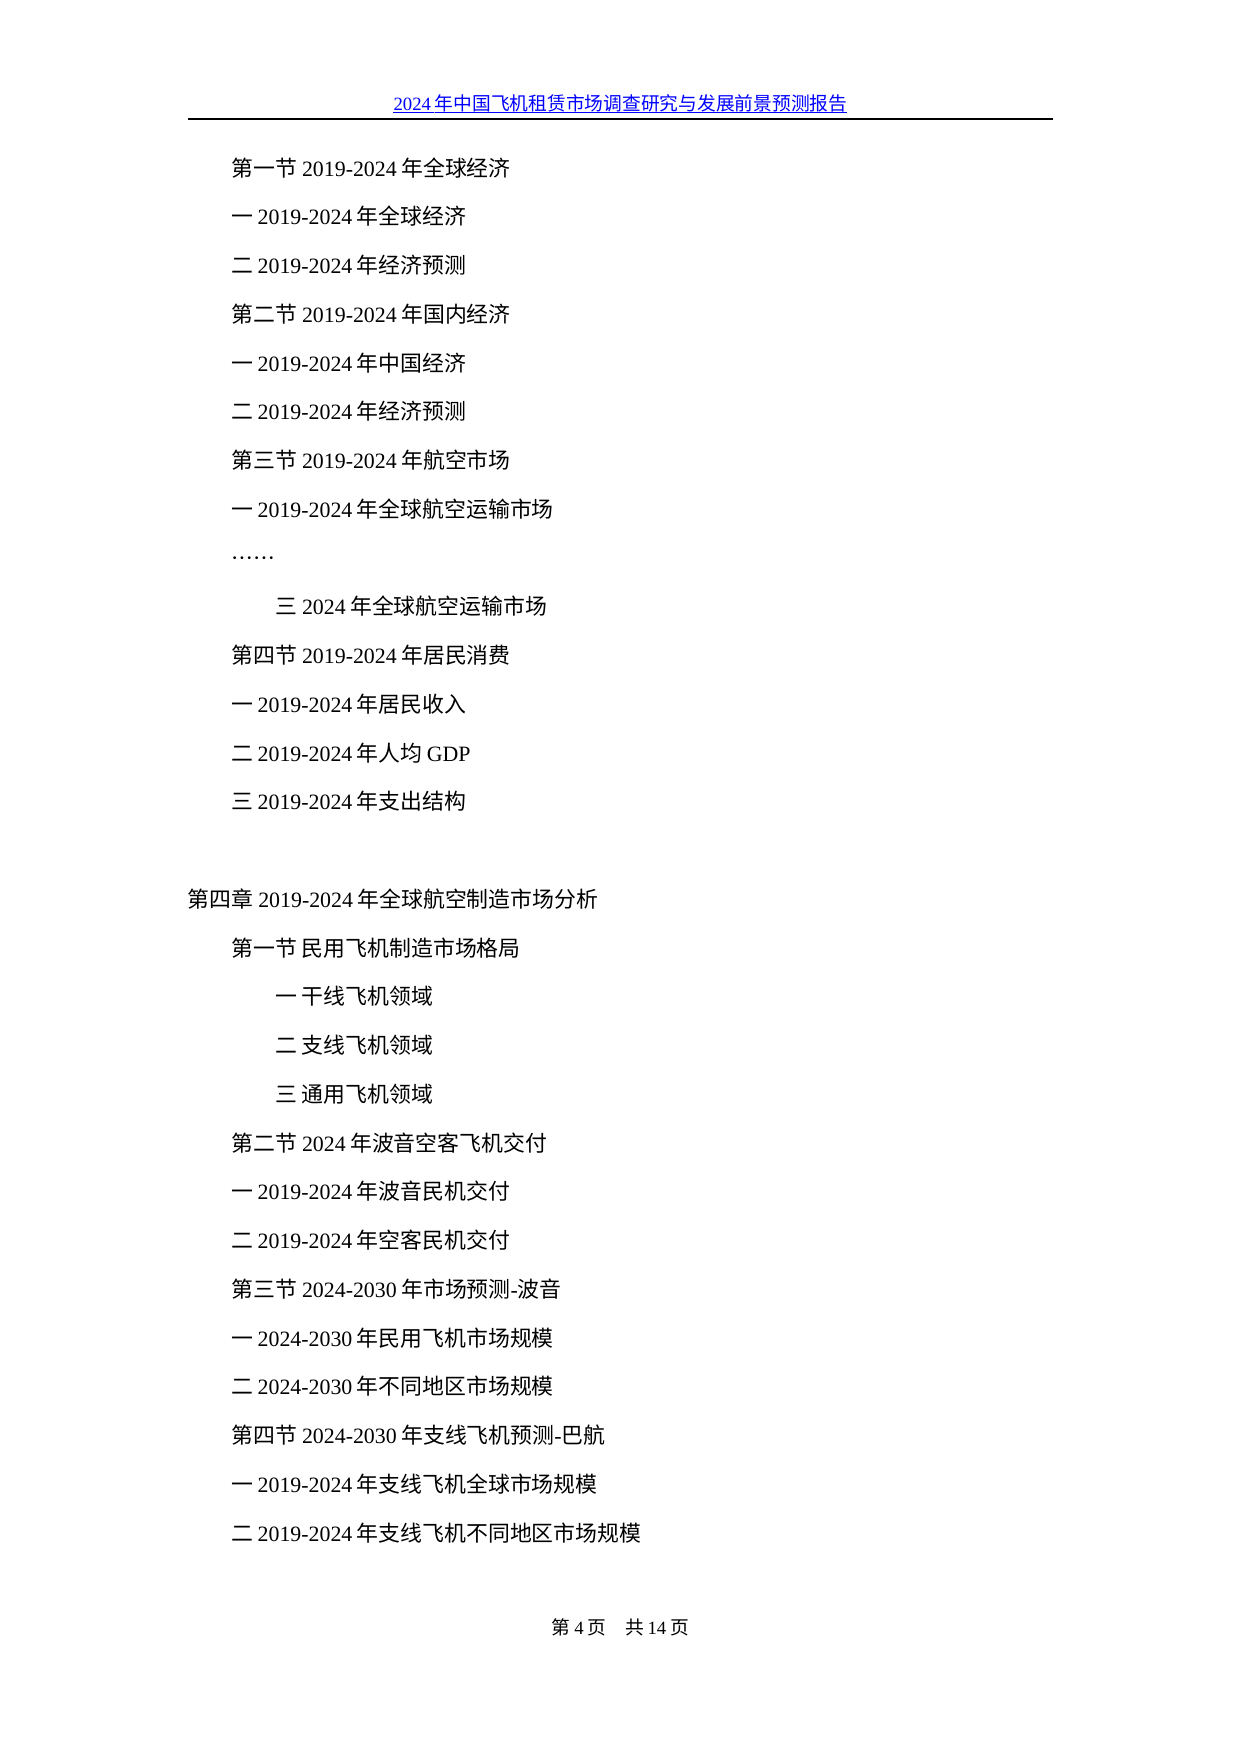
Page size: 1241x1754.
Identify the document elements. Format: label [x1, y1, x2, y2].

text [187, 150, 1053, 1548]
